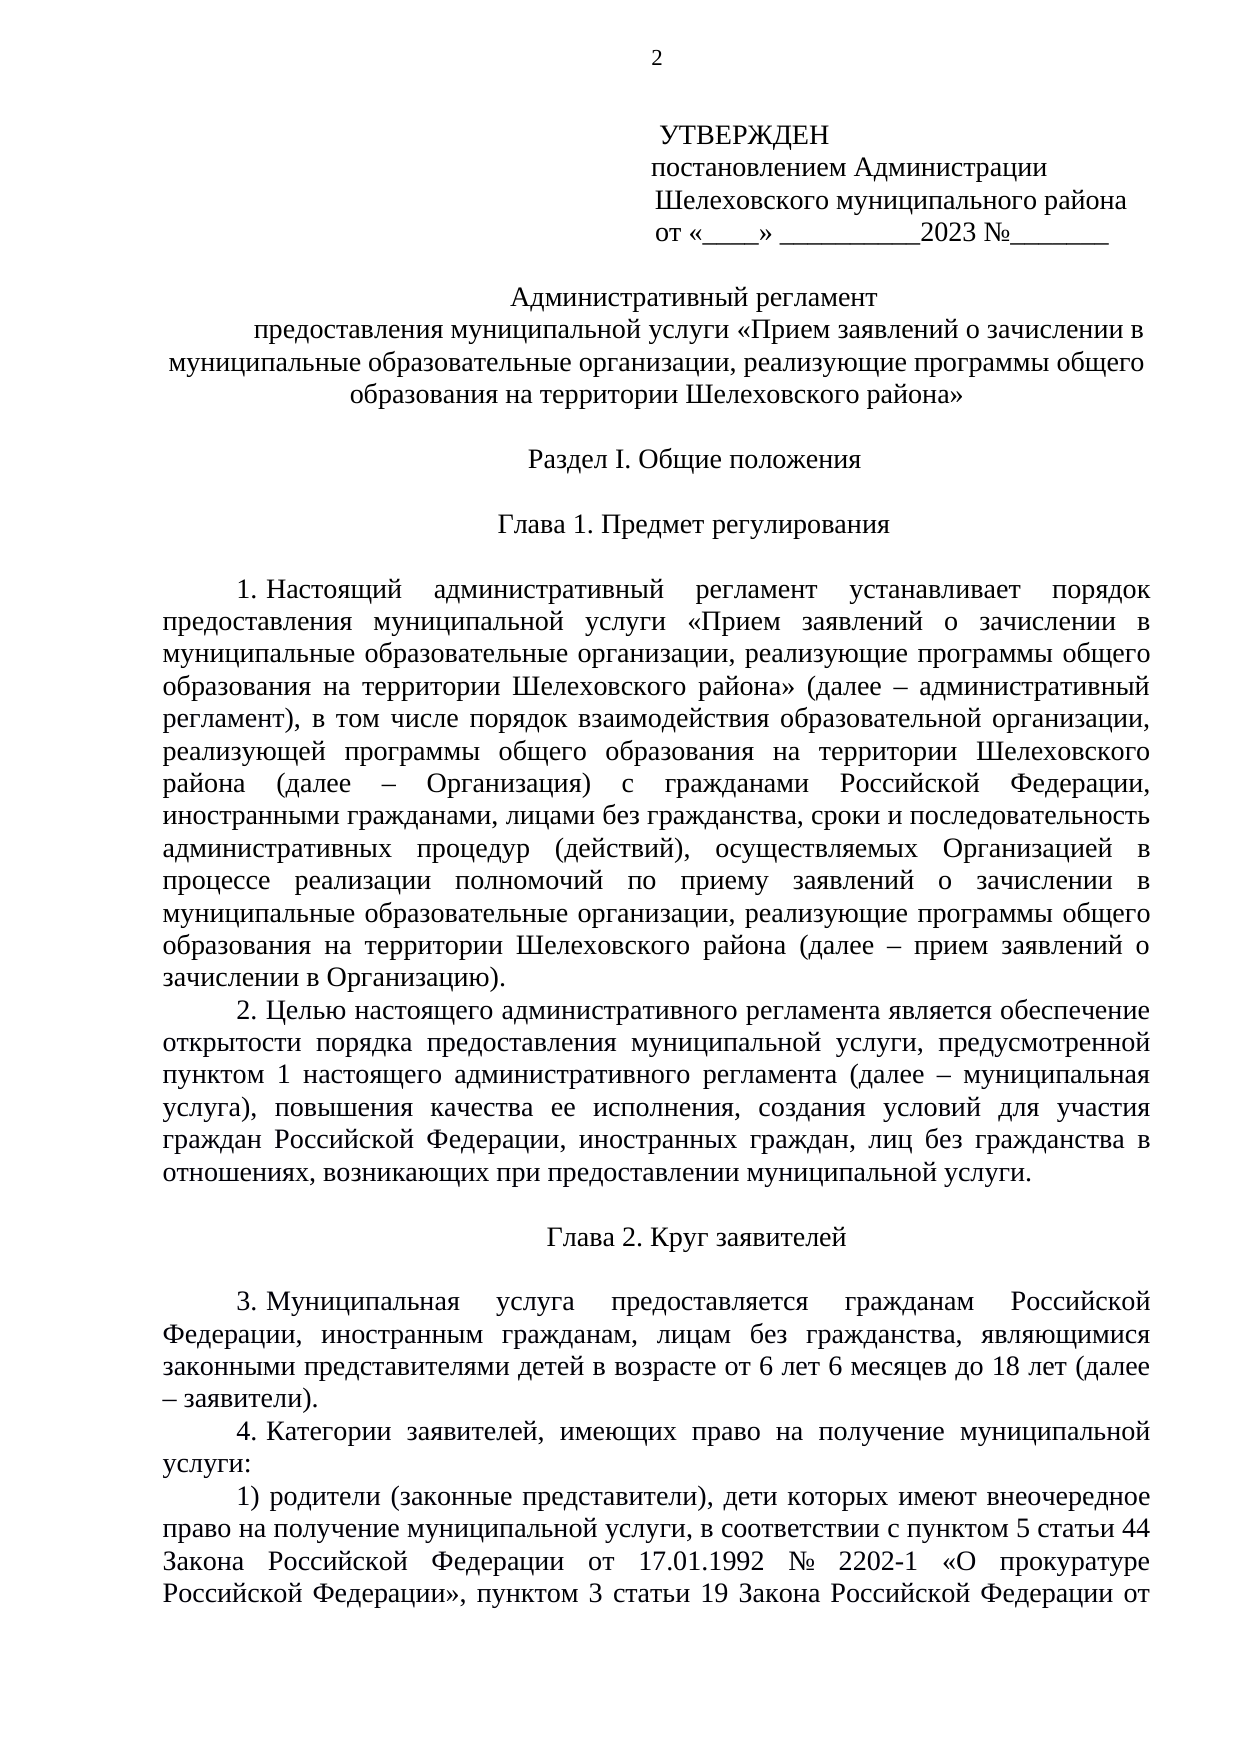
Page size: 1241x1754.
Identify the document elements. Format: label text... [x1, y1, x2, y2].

text 2. Целью настоящего административного регламента является обеспечение открытости порядка предоставления муниципальной услуги, предусмотренной пунктом 1 настоящего административного регламента (далее – муниципальная услуга), повышения качества ее исполнения, создания условий для участия граждан Российской Федерации, иностранных граждан, лиц без гражданства в отношениях, возникающих при предоставлении муниципальной услуги. [162, 993, 1152, 1187]
title Шелеховского муниципального района [162, 183, 1152, 215]
text УТВЕРЖДЕН [162, 118, 1116, 151]
title постановлением Администрации [162, 151, 1152, 183]
list Глава 1. Предмет регулирования [236, 507, 1152, 539]
subtitle Раздел I. Общие положения [237, 442, 1152, 474]
list Муниципальная услуга предоставляется гражданам Российской Федерации, иностранным гражданам, лицам без гражданства, являющимися законными представителями детей в возрасте от 6 лет 6 месяцев до 18 лет (далее – заявители). [162, 1284, 1152, 1414]
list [162, 1479, 1152, 1608]
title Административный регламент [162, 280, 1152, 312]
list Категории заявителей, имеющих право на получение муниципальной услуги: [162, 1414, 1152, 1479]
text от «____» __________2023 №_______ [162, 215, 1152, 248]
subtitle Глава 2. Круг заявителей [546, 1219, 1152, 1252]
list Настоящий административный регламент устанавливает порядок предоставления муниципальной услуги «Прием заявлений о зачислении в муниципальные образовательные организации, реализующие программы общего образования на территории Шелеховского района» (далее – административный регламент), в том числе порядок взаимодействия образовательной организации, реализующей программы общего образования на территории Шелеховского района (далее – Организация) с гражданами Российской Федерации, иностранными гражданами, лицами без гражданства, сроки и последовательность административных процедур (действий), осуществляемых Организацией в процессе реализации полномочий по приему заявлений о зачислении в муниципальные образовательные организации, реализующие программы общего образования на территории Шелеховского района (далее – прием заявлений о зачислении в Организацию). [162, 572, 1152, 993]
subtitle предоставления муниципальной услуги «Прием заявлений о зачислении в муниципальные образовательные организации, реализующие программы общего образования на территории Шелеховского района» [162, 312, 1152, 410]
